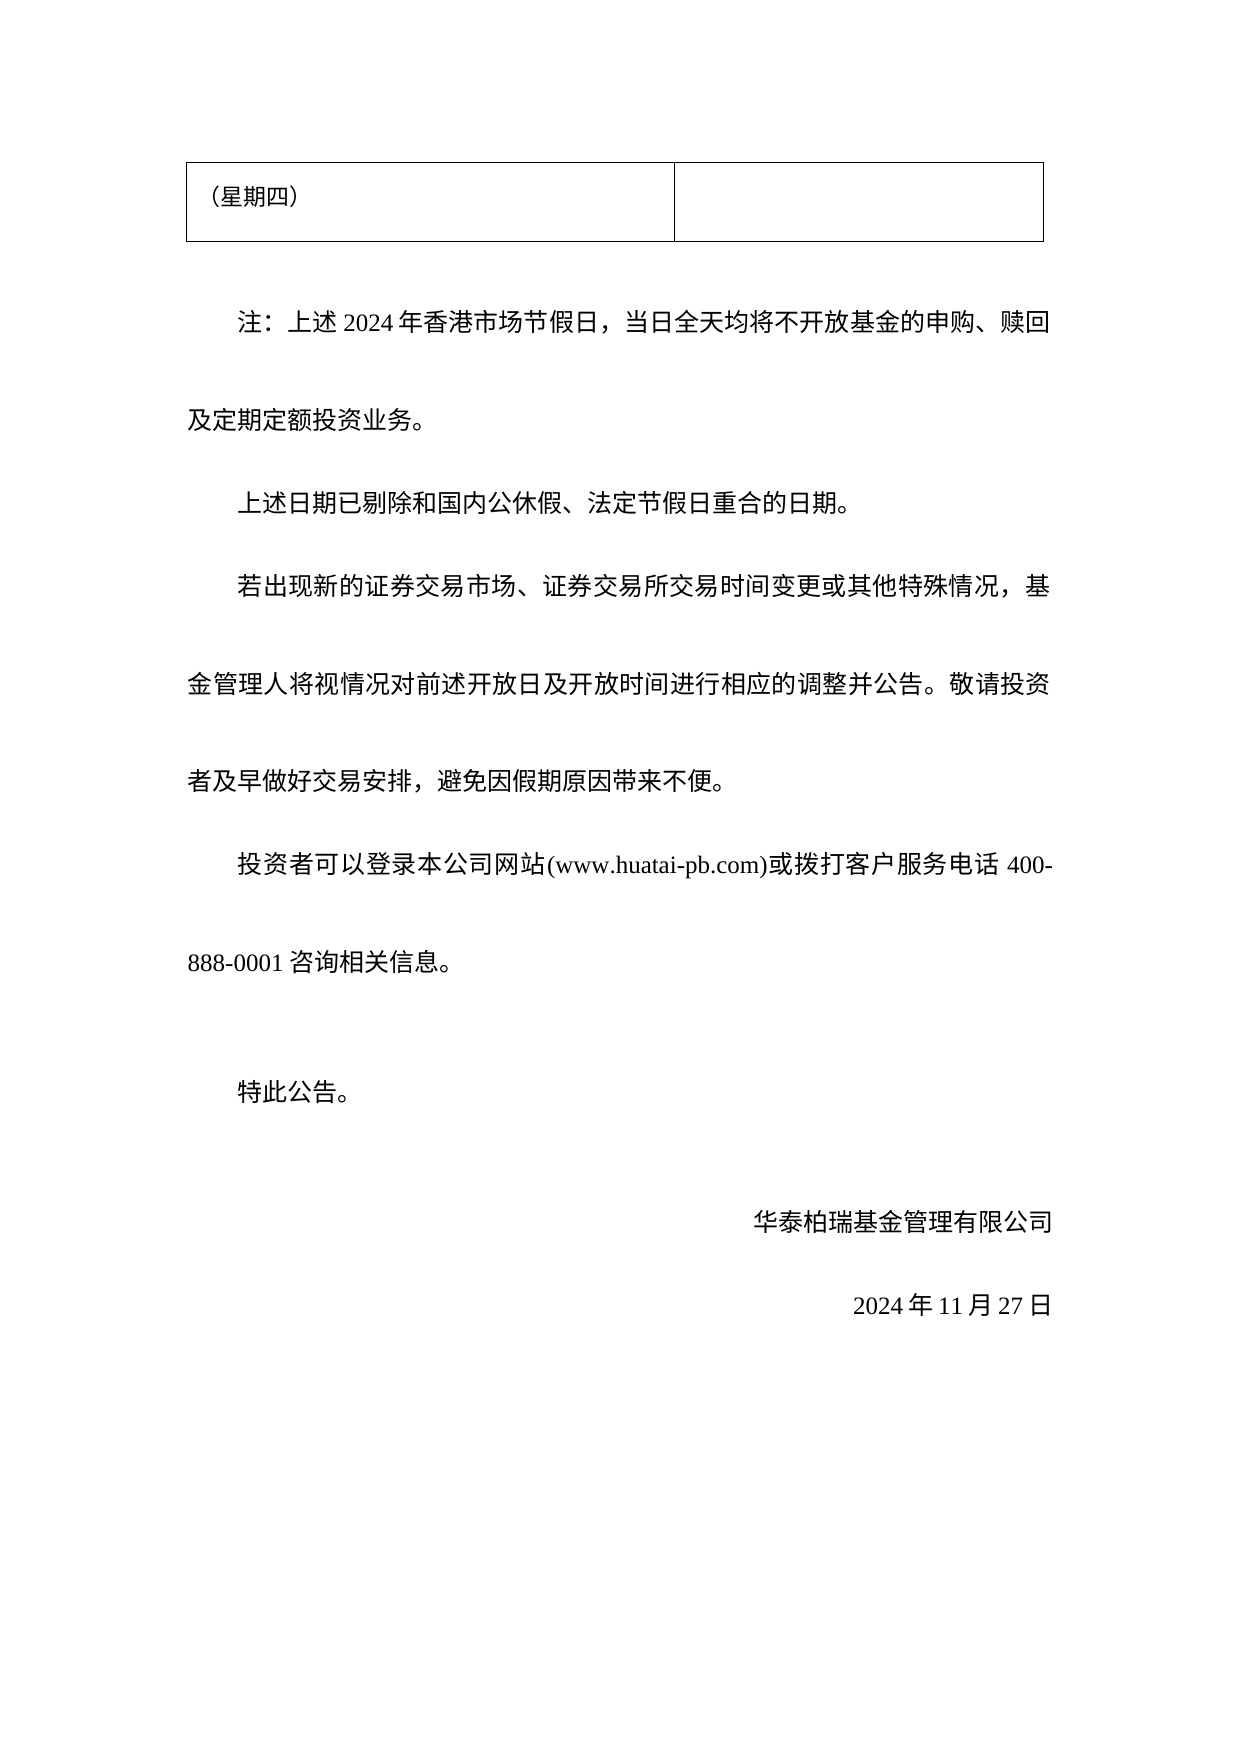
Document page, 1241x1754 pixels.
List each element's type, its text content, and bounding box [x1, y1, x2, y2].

text 华泰柏瑞基金管理有限公司 [187, 1188, 1053, 1253]
text 若出现新的证券交易市场、证券交易所交易时间变更或其他特殊情况，基金管理人将视情况对前述开放日及开放时间进行相应的调整并公告。敬请投资者及早做好交易安排，避免因假期原因带来不便。 [187, 552, 1053, 812]
text 投资者可以登录本公司网站(www.huatai-pb.com)或拨打客户服务电话 400-888-0001 咨询相关信息。 [187, 830, 1053, 993]
text 2024年11月27日 [187, 1271, 1053, 1336]
text 上述日期已剔除和国内公休假、法定节假日重合的日期。 [187, 469, 1053, 534]
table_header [187, 163, 674, 241]
table_header 香港圣诞节 [675, 163, 1043, 241]
text 注：上述2024年香港市场节假日，当日全天均将不开放基金的申购、赎回及定期定额投资业务。 [187, 288, 1053, 451]
text 特此公告。 [187, 1058, 1053, 1123]
